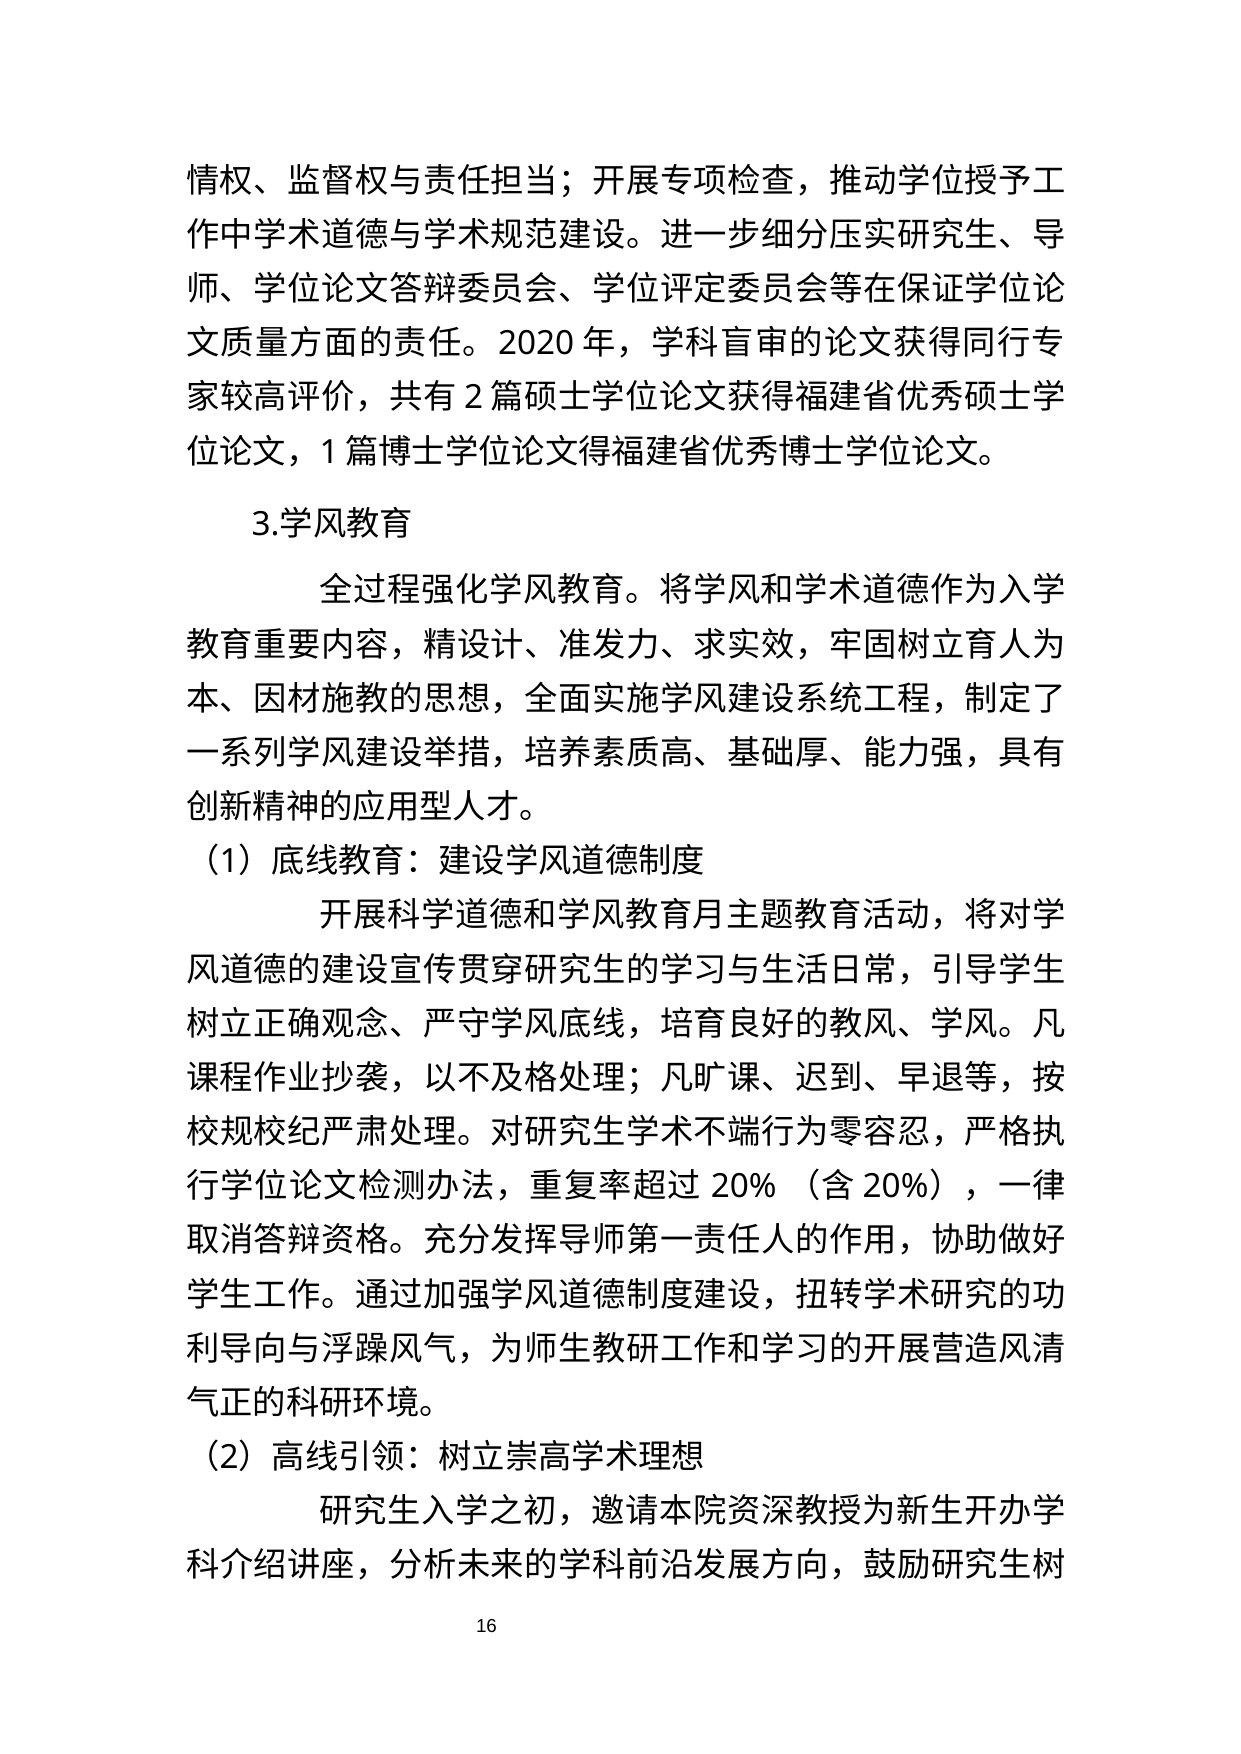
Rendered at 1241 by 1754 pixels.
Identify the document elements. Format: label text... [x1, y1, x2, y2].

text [186, 149, 1066, 474]
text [186, 1479, 1066, 1588]
text （2）高线引领：树立崇高学术理想 [186, 1425, 1066, 1479]
text 全过程强化学风教育。将学风和学术道德作为入学教育重要内容，精设计、准发力、求实效，牢固树立育人为本、因材施教的思想，全面实施学风建设系统工程，制定了一系列学风建设举措，培养素质高、基础厚、能力强，具有创新精神的应用型人才。 [186, 558, 1066, 829]
text （1）底线教育：建设学风道德制度 [186, 829, 1066, 883]
subtitle 3.学风教育 [251, 492, 1066, 546]
text 开展科学道德和学风教育月主题教育活动，将对学风道德的建设宣传贯穿研究生的学习与生活日常，引导学生树立正确观念、严守学风底线，培育良好的教风、学风。凡课程作业抄袭，以不及格处理；凡旷课、迟到、早退等，按校规校纪严肃处理。对研究生学术不端行为零容忍，严格执行学位论文检测办法，重复率超过 20% （含20%），一律取消答辩资格。充分发挥导师第一责任人的作用，协助做好学生工作。通过加强学风道德制度建设，扭转学术研究的功利导向与浮躁风气，为师生教研工作和学习的开展营造风清气正的科研环境。 [186, 883, 1066, 1425]
